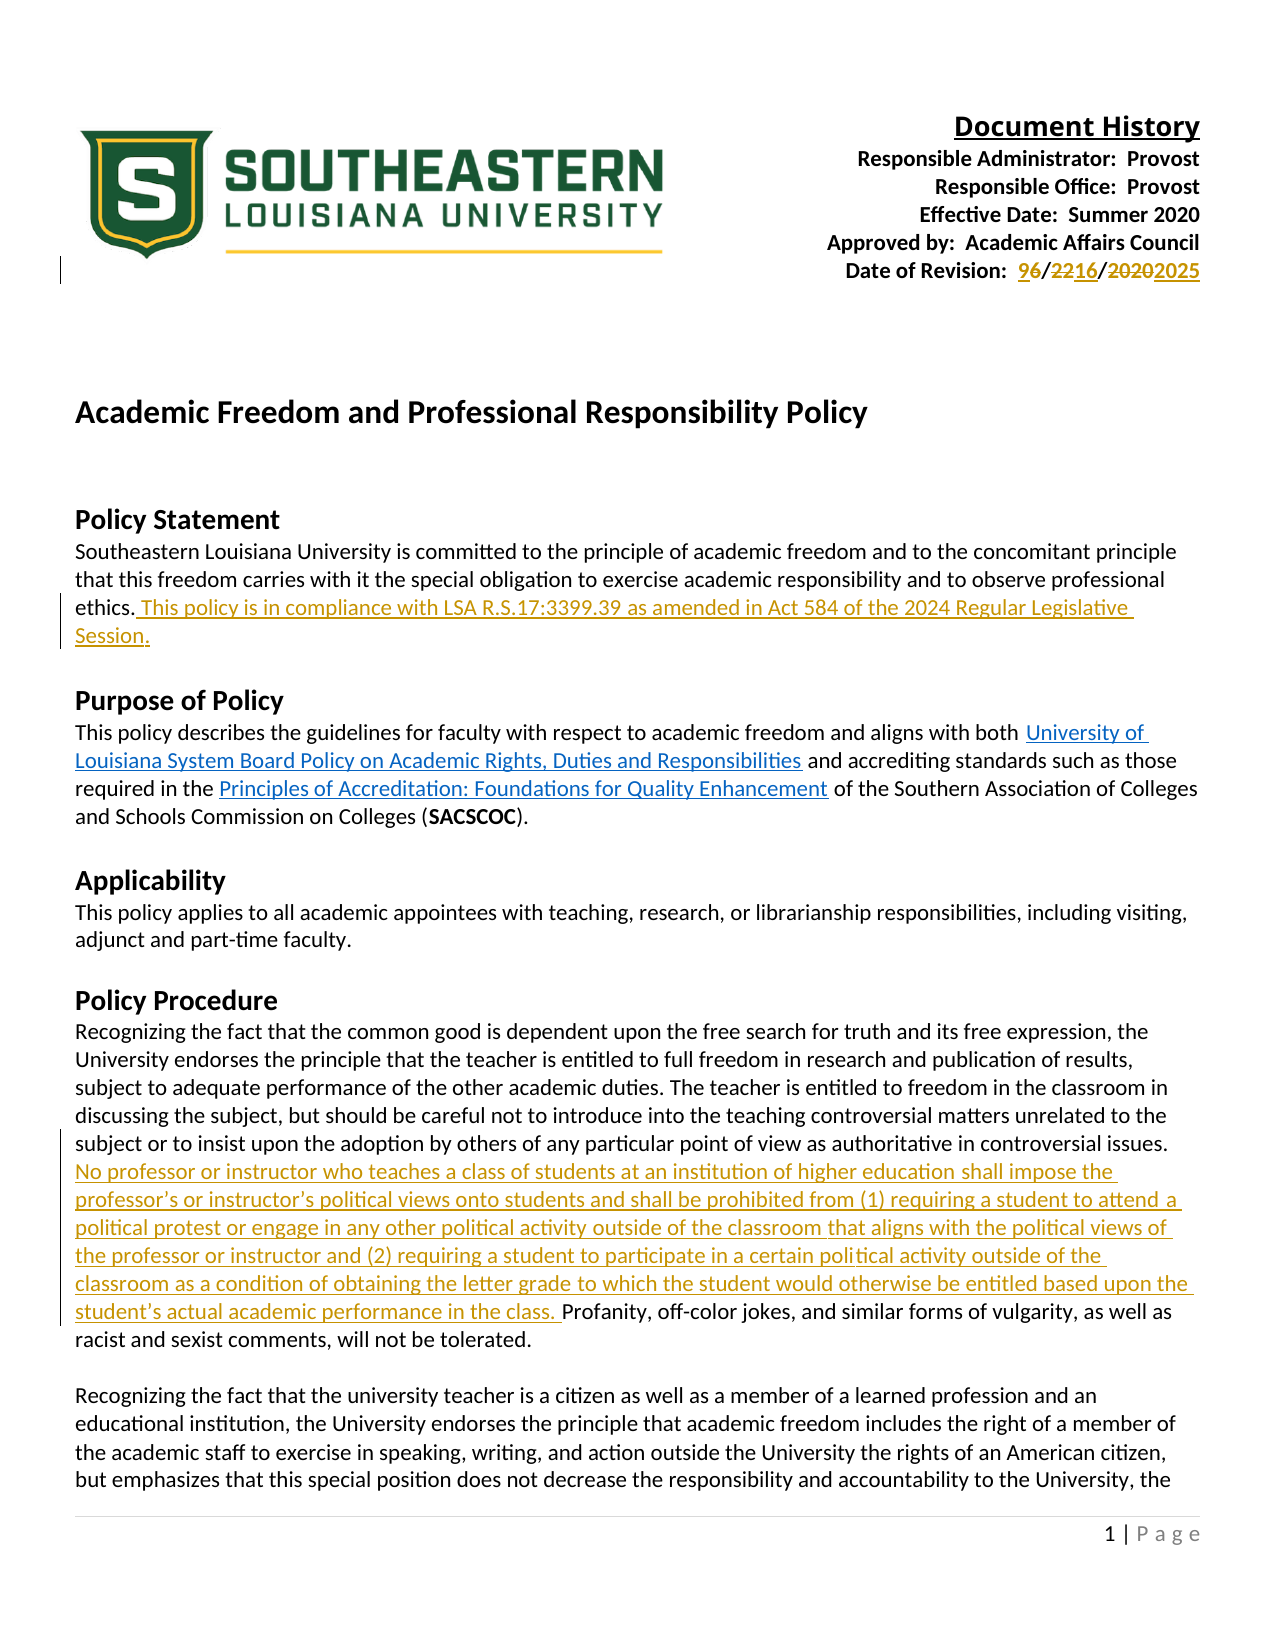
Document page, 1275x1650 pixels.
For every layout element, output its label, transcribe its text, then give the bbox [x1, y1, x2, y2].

text This policy describes the guidelines for faculty with respect to academic freedom and aligns with both University of Louisiana System Board Policy on Academic Rights, Duties and Responsibilities and accrediting standards such as those required in the Principles of Accreditation: Foundations for Quality Enhancement of the Southern Association of Colleges and Schools Commission on Colleges (SACSCOC). [75, 718, 1200, 830]
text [75, 1382, 1200, 1494]
text Effective Date: Summer 2020 [666, 200, 1200, 228]
text Responsible Administrator: Provost [649, 144, 1200, 172]
text Approved by: Academic Affairs Council [666, 228, 1200, 256]
subtitle Policy Procedure [75, 982, 1200, 1017]
text Southeastern Louisiana University is committed to the principle of academic freedom and to the concomitant principle that this freedom carries with it the special obligation to exercise academic responsibility and to observe professional ethics. [75, 537, 1200, 649]
text Responsible Office: Provost [75, 172, 266, 200]
subtitle Applicability [75, 862, 1200, 898]
text Effective Date: Summer 2020 [75, 200, 267, 228]
text Purpose of Policy [75, 682, 1200, 718]
picture [266, 123, 666, 267]
text Responsible Administrator: Provost [75, 144, 266, 172]
subtitle Document History [75, 107, 1200, 144]
text Responsible Office: Provost [666, 172, 1200, 200]
subtitle Academic Freedom and Professional Responsibility Policy [75, 391, 1200, 432]
text This policy applies to all academic appointees with teaching, research, or librarianship responsibilities, including visiting, adjunct and part-time faculty. [75, 898, 1200, 954]
subtitle Policy Statement [75, 501, 1200, 537]
text Date of Revision: // [75, 256, 1200, 284]
text Recognizing the fact that the common good is dependent upon the free search for truth and its free expression, the University endorses the principle that the teacher is entitled to full freedom in research and publication of results, subject to adequate performance of the other academic duties. The teacher is entitled to freedom in the classroom in discussing the subject, but should be careful not to introduce into the teaching controversial matters unrelated to the subject or to insist upon the adoption by others of any particular point of view as authoritative in controversial issues. Profanity, off-color jokes, and similar forms of vulgarity, as well as racist and sexist comments, will not be tolerated. [75, 1017, 1200, 1353]
text Approved by: Academic Affairs Council [75, 228, 290, 256]
